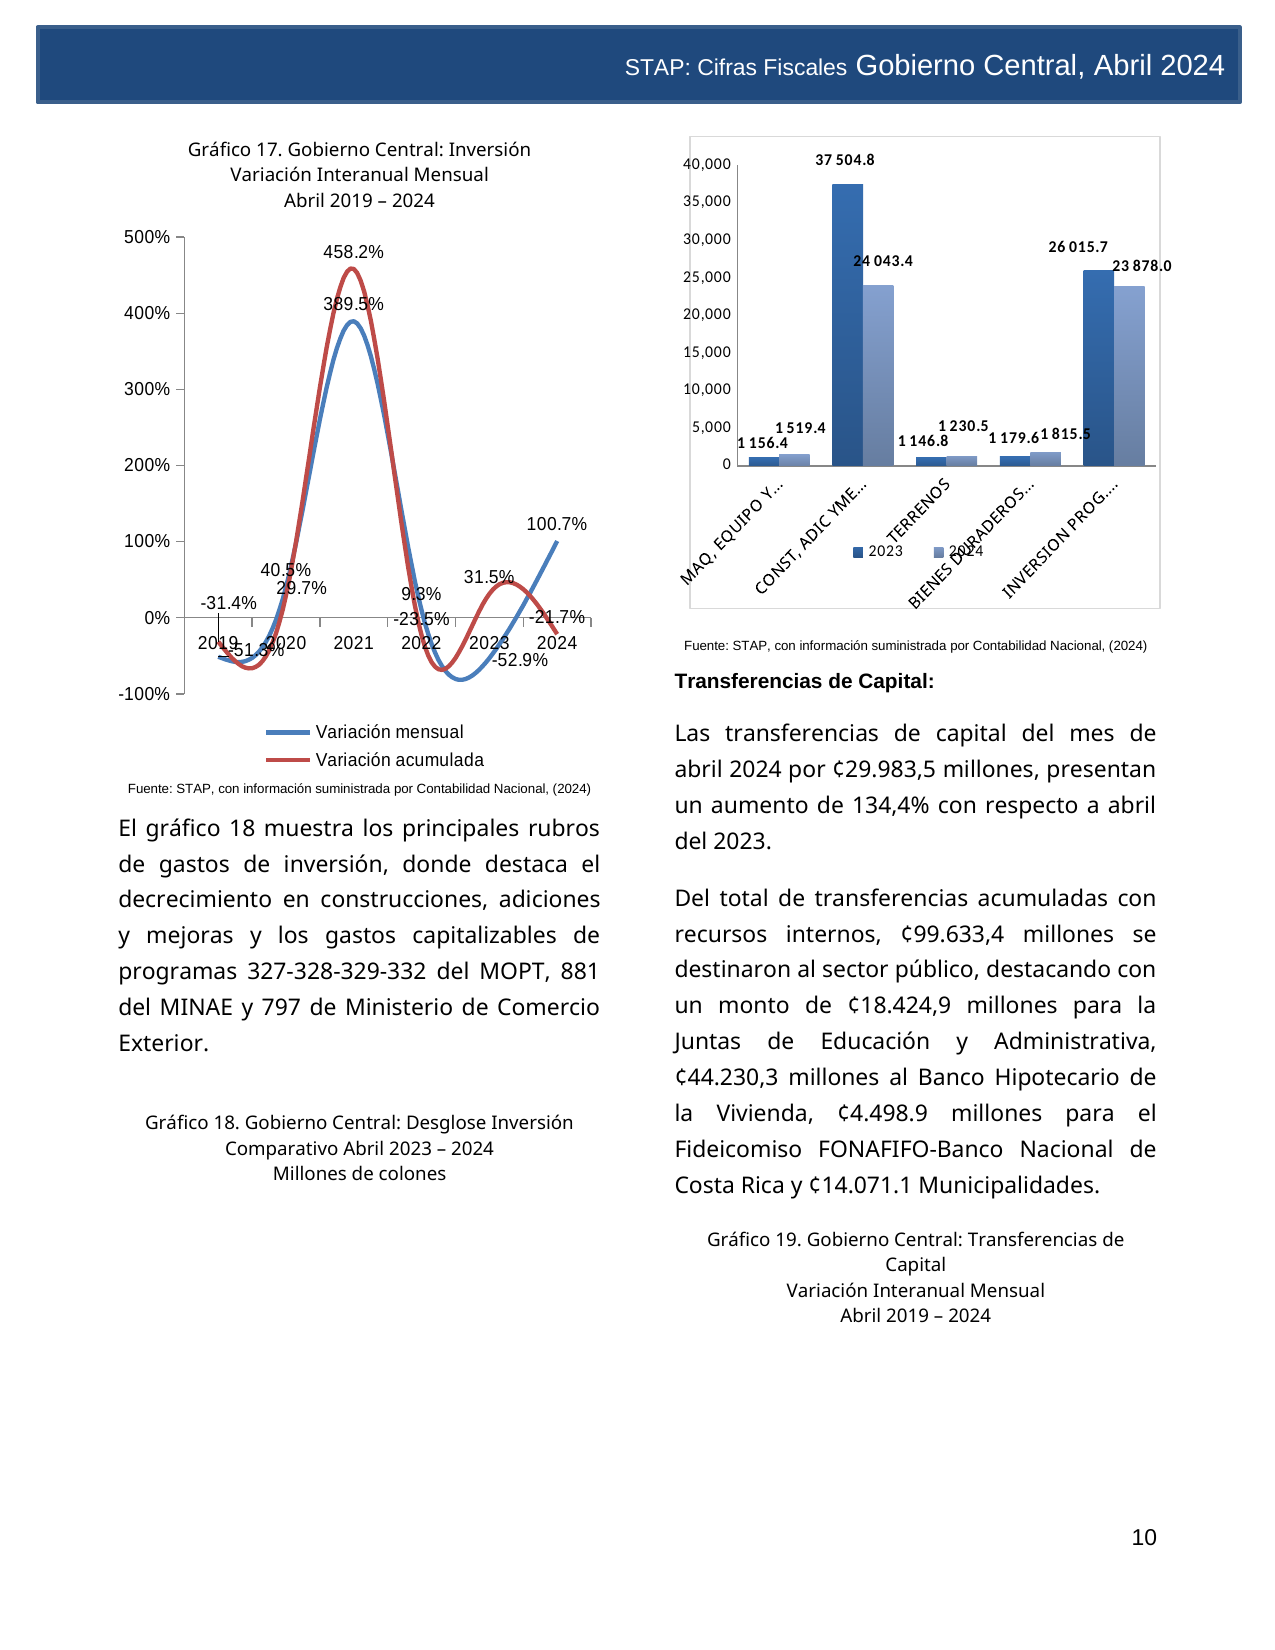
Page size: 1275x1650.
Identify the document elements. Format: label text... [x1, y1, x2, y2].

text Gráfico 19. Gobierno Central: Transferencias de Capital [674, 1226, 1157, 1277]
text Comparativo Abril 2023 – 2024 [118, 1135, 601, 1161]
text Abril 2019 – 2024 [118, 187, 601, 212]
text Gráfico 18. Gobierno Central: Desglose Inversión [118, 1109, 601, 1135]
text Fuente: STAP, con información suministrada por Contabilidad Nacional, (2024) [674, 638, 1157, 665]
text Variación Interanual Mensual [118, 161, 601, 187]
text Gráfico 17. Gobierno Central: Inversión [118, 136, 601, 161]
text Abril 2019 – 2024 [674, 1302, 1157, 1328]
text Transferencias de Capital: [674, 669, 1157, 693]
text Variación Interanual Mensual [674, 1277, 1157, 1302]
text Millones de colones [118, 1161, 601, 1186]
text El gráfico 18 muestra los principales rubros de gastos de inversión, donde destaca el decrecimiento en construcciones, adiciones y mejoras y los gastos capitalizables de programas 327-328-329-332 del MOPT, 881 del MINAE y 797 de Ministerio de Comercio Exterior. [118, 812, 601, 1058]
text Del total de transferencias acumuladas con recursos internos, ¢99.633,4 millones se destinaron al sector público, destacando con un monto de ¢18.424,9 millones para la Juntas de Educación y Administrativa, ¢44.230,3 millones al Banco Hipotecario de la Vivienda, ¢4.498.9 millones para el Fideicomiso FONAFIFO-Banco Nacional de Costa Rica y ¢14.071.1 Municipalidades. [674, 882, 1157, 1200]
text Fuente: STAP, con información suministrada por Contabilidad Nacional, (2024) [118, 781, 601, 808]
text Las transferencias de capital del mes de abril 2024 por ¢29.983,5 millones, presentan un aumento de 134,4% con respecto a abril del 2023. [674, 717, 1157, 856]
